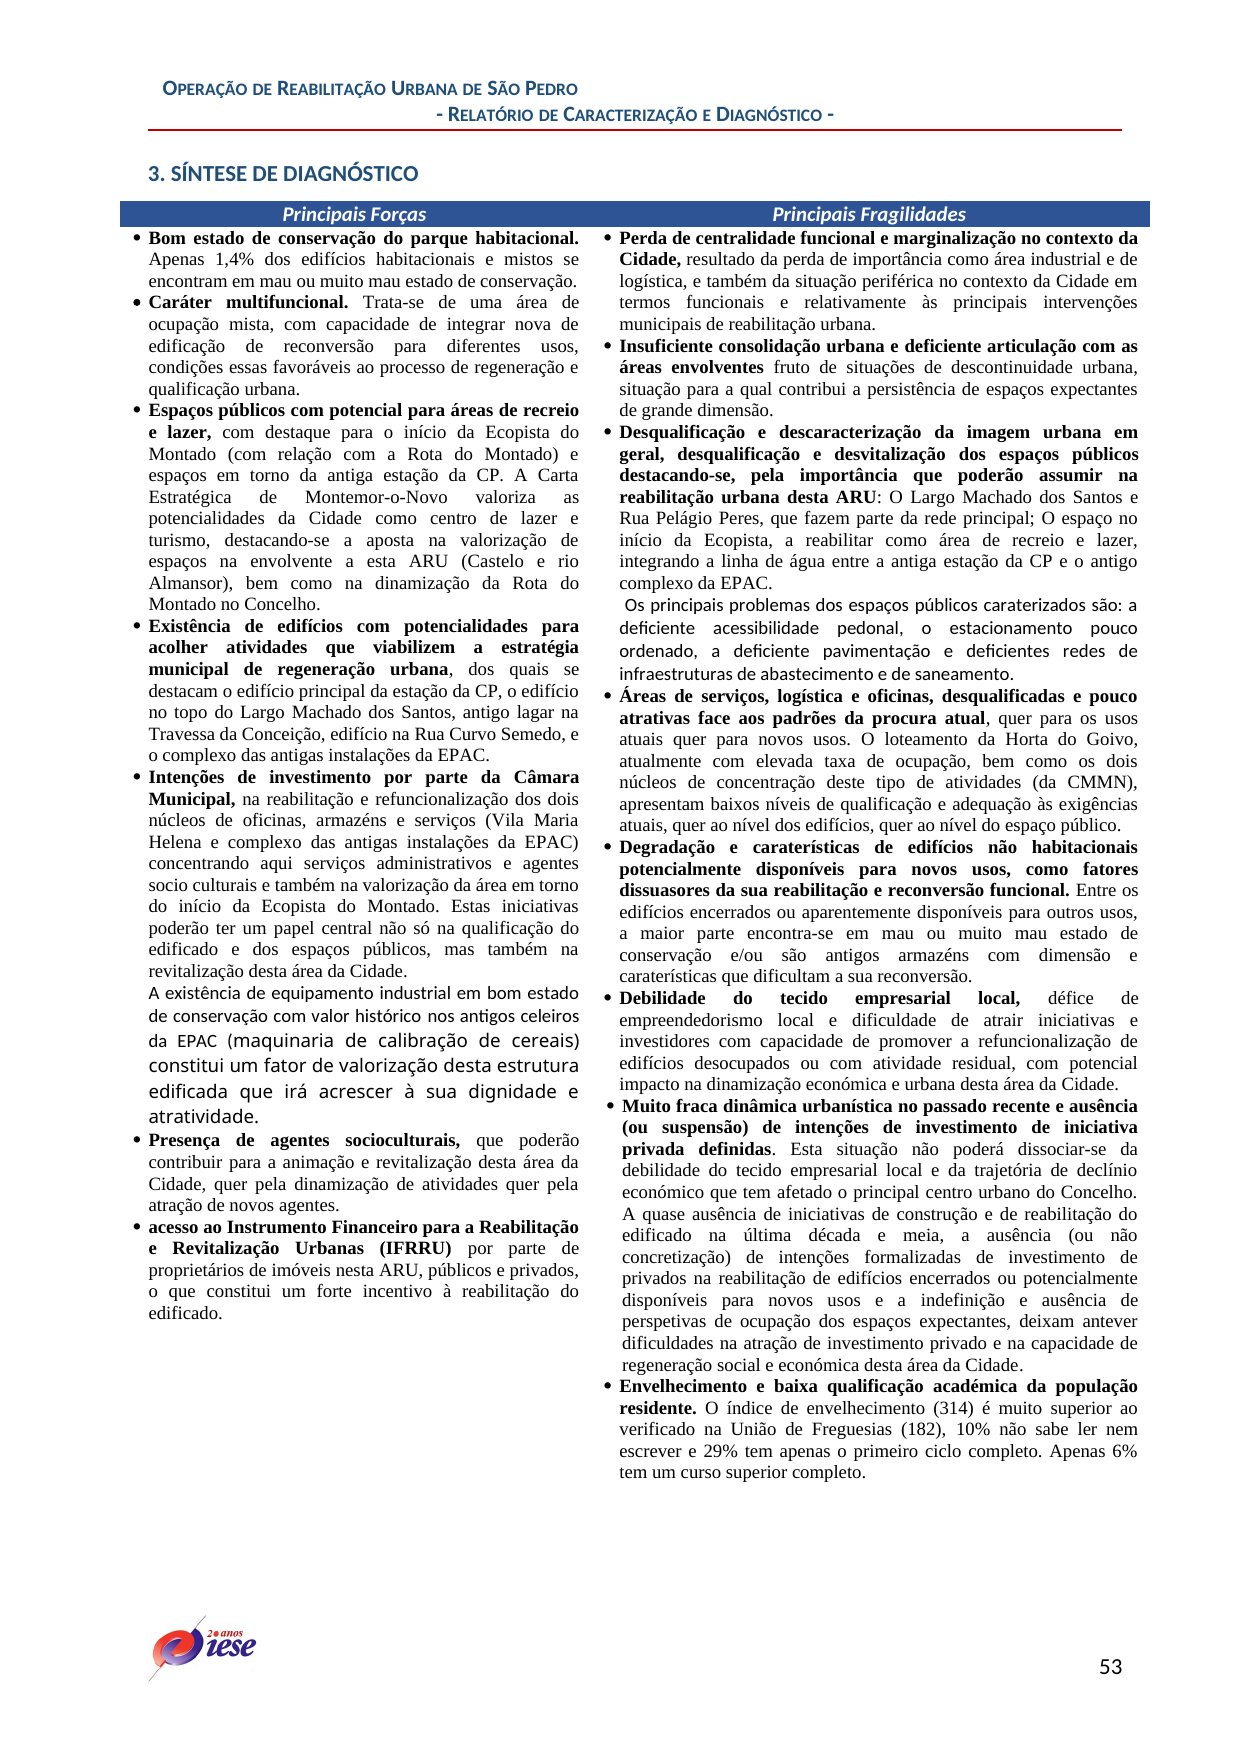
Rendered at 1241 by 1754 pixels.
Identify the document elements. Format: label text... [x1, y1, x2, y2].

table_cell Perda de centralidade funcional e marginalização no contexto da Cidade, resultado da perda de importância como área industrial e de logística, e também da situação periférica no contexto da Cidade em termos funcionais e relativamente às principais intervenções municipais de reabilitação urbana. Insuficiente consolidação urbana e deficiente articulação com as áreas envolventes fruto de situações de descontinuidade urbana, situação para a qual contribui a persistência de espaços expectantes de grande dimensão. Desqualificação e descaracterização da imagem urbana em geral, desqualificação e desvitalização dos espaços públicos destacando-se, pela importância que poderão assumir na reabilitação urbana desta ARU: O Largo Machado dos Santos e Rua Pelágio Peres, que fazem parte da rede principal; O espaço no início da Ecopista, a reabilitar como área de recreio e lazer, integrando a linha de água entre a antiga estação da CP e o antigo complexo da EPAC. Os principais problemas dos espaços públicos caraterizados são: a deficiente acessibilidade pedonal, o estacionamento pouco ordenado, a deficiente pavimentação e deficientes redes de infraestruturas de abastecimento e de saneamento. Áreas de serviços, logística e oficinas, desqualificadas e pouco atrativas face aos padrões da procura atual, quer para os usos atuais quer para novos usos. O loteamento da Horta do Goivo, atualmente com elevada taxa de ocupação, bem como os dois núcleos de concentração deste tipo de atividades (da CMMN), apresentam baixos níveis de qualificação e adequação às exigências atuais, quer ao nível dos edifícios, quer ao nível do espaço público. Degradação e caraterísticas de edifícios não habitacionais potencialmente disponíveis para novos usos, como fatores dissuasores da sua reabilitação e reconversão funcional. Entre os edifícios encerrados ou aparentemente disponíveis para outros usos, a maior parte encontra-se em mau ou muito mau estado de conservação e/ou são antigos armazéns com dimensão e caraterísticas que dificultam a sua reconversão. Debilidade do tecido empresarial local, défice de empreendedorismo local e dificuldade de atrair iniciativas e investidores com capacidade de promover a refuncionalização de edifícios desocupados ou com atividade residual, com potencial impacto na dinamização económica e urbana desta área da Cidade. Muito fraca dinâmica urbanística no passado recente e ausência (ou suspensão) de intenções de investimento de iniciativa privada definidas. Esta situação não poderá dissociar-se da debilidade do tecido empresarial local e da trajetória de declínio económico que tem afetado o principal centro urbano do Concelho. A quase ausência de iniciativas de construção e de reabilitação do edificado na última década e meia, a ausência (ou não concretização) de intenções formalizadas de investimento de privados na reabilitação de edifícios encerrados ou potencialmente disponíveis para novos usos e a indefinição e ausência de perspetivas de ocupação dos espaços expectantes, deixam antever dificuldades na atração de investimento privado e na capacidade de regeneração social e económica desta área da Cidade. Envelhecimento e baixa qualificação académica da população residente. O índice de envelhecimento (314) é muito superior ao verificado na União de Freguesias (182), 10% não sabe ler nem escrever e 29% tem apenas o primeiro ciclo completo. Apenas 6% tem um curso superior completo. [591, 227, 1150, 1483]
table_header Principais Forças [120, 201, 591, 227]
table_header Principais Fragilidades [591, 201, 1150, 227]
table_cell Bom estado de conservação do parque habitacional. Apenas 1,4% dos edifícios habitacionais e mistos se encontram em mau ou muito mau estado de conservação. Caráter multifuncional. Trata-se de uma área de ocupação mista, com capacidade de integrar nova de edificação de reconversão para diferentes usos, condições essas favoráveis ao processo de regeneração e qualificação urbana. Espaços públicos com potencial para áreas de recreio e lazer, com destaque para o início da Ecopista do Montado (com relação com a Rota do Montado) e espaços em torno da antiga estação da CP. A Carta Estratégica de Montemor-o-Novo valoriza as potencialidades da Cidade como centro de lazer e turismo, destacando-se a aposta na valorização de espaços na envolvente a esta ARU (Castelo e rio Almansor), bem como na dinamização da Rota do Montado no Concelho. Existência de edifícios com potencialidades para acolher atividades que viabilizem a estratégia municipal de regeneração urbana, dos quais se destacam o edifício principal da estação da CP, o edifício no topo do Largo Machado dos Santos, antigo lagar na Travessa da Conceição, edifício na Rua Curvo Semedo, e o complexo das antigas instalações da EPAC. Intenções de investimento por parte da Câmara Municipal, na reabilitação e refuncionalização dos dois núcleos de oficinas, armazéns e serviços (Vila Maria Helena e complexo das antigas instalações da EPAC) concentrando aqui serviços administrativos e agentes socio culturais e também na valorização da área em torno do início da Ecopista do Montado. Estas iniciativas poderão ter um papel central não só na qualificação do edificado e dos espaços públicos, mas também na revitalização desta área da Cidade. A existência de equipamento industrial em bom estado de conservação com valor histórico nos antigos celeiros da EPAC (maquinaria de calibração de cereais) constitui um fator de valorização desta estrutura edificada que irá acrescer à sua dignidade e atratividade. Presença de agentes socioculturais, que poderão contribuir para a animação e revitalização desta área da Cidade, quer pela dinamização de atividades quer pela atração de novos agentes. acesso ao Instrumento Financeiro para a Reabilitação e Revitalização Urbanas (IFRRU) por parte de proprietários de imóveis nesta ARU, públicos e privados, o que constitui um forte incentivo à reabilitação do edificado. [120, 227, 591, 1483]
picture [134, 1609, 280, 1698]
subtitle 3. SÍNTESE DE DIAGNÓSTICO [148, 159, 1122, 187]
